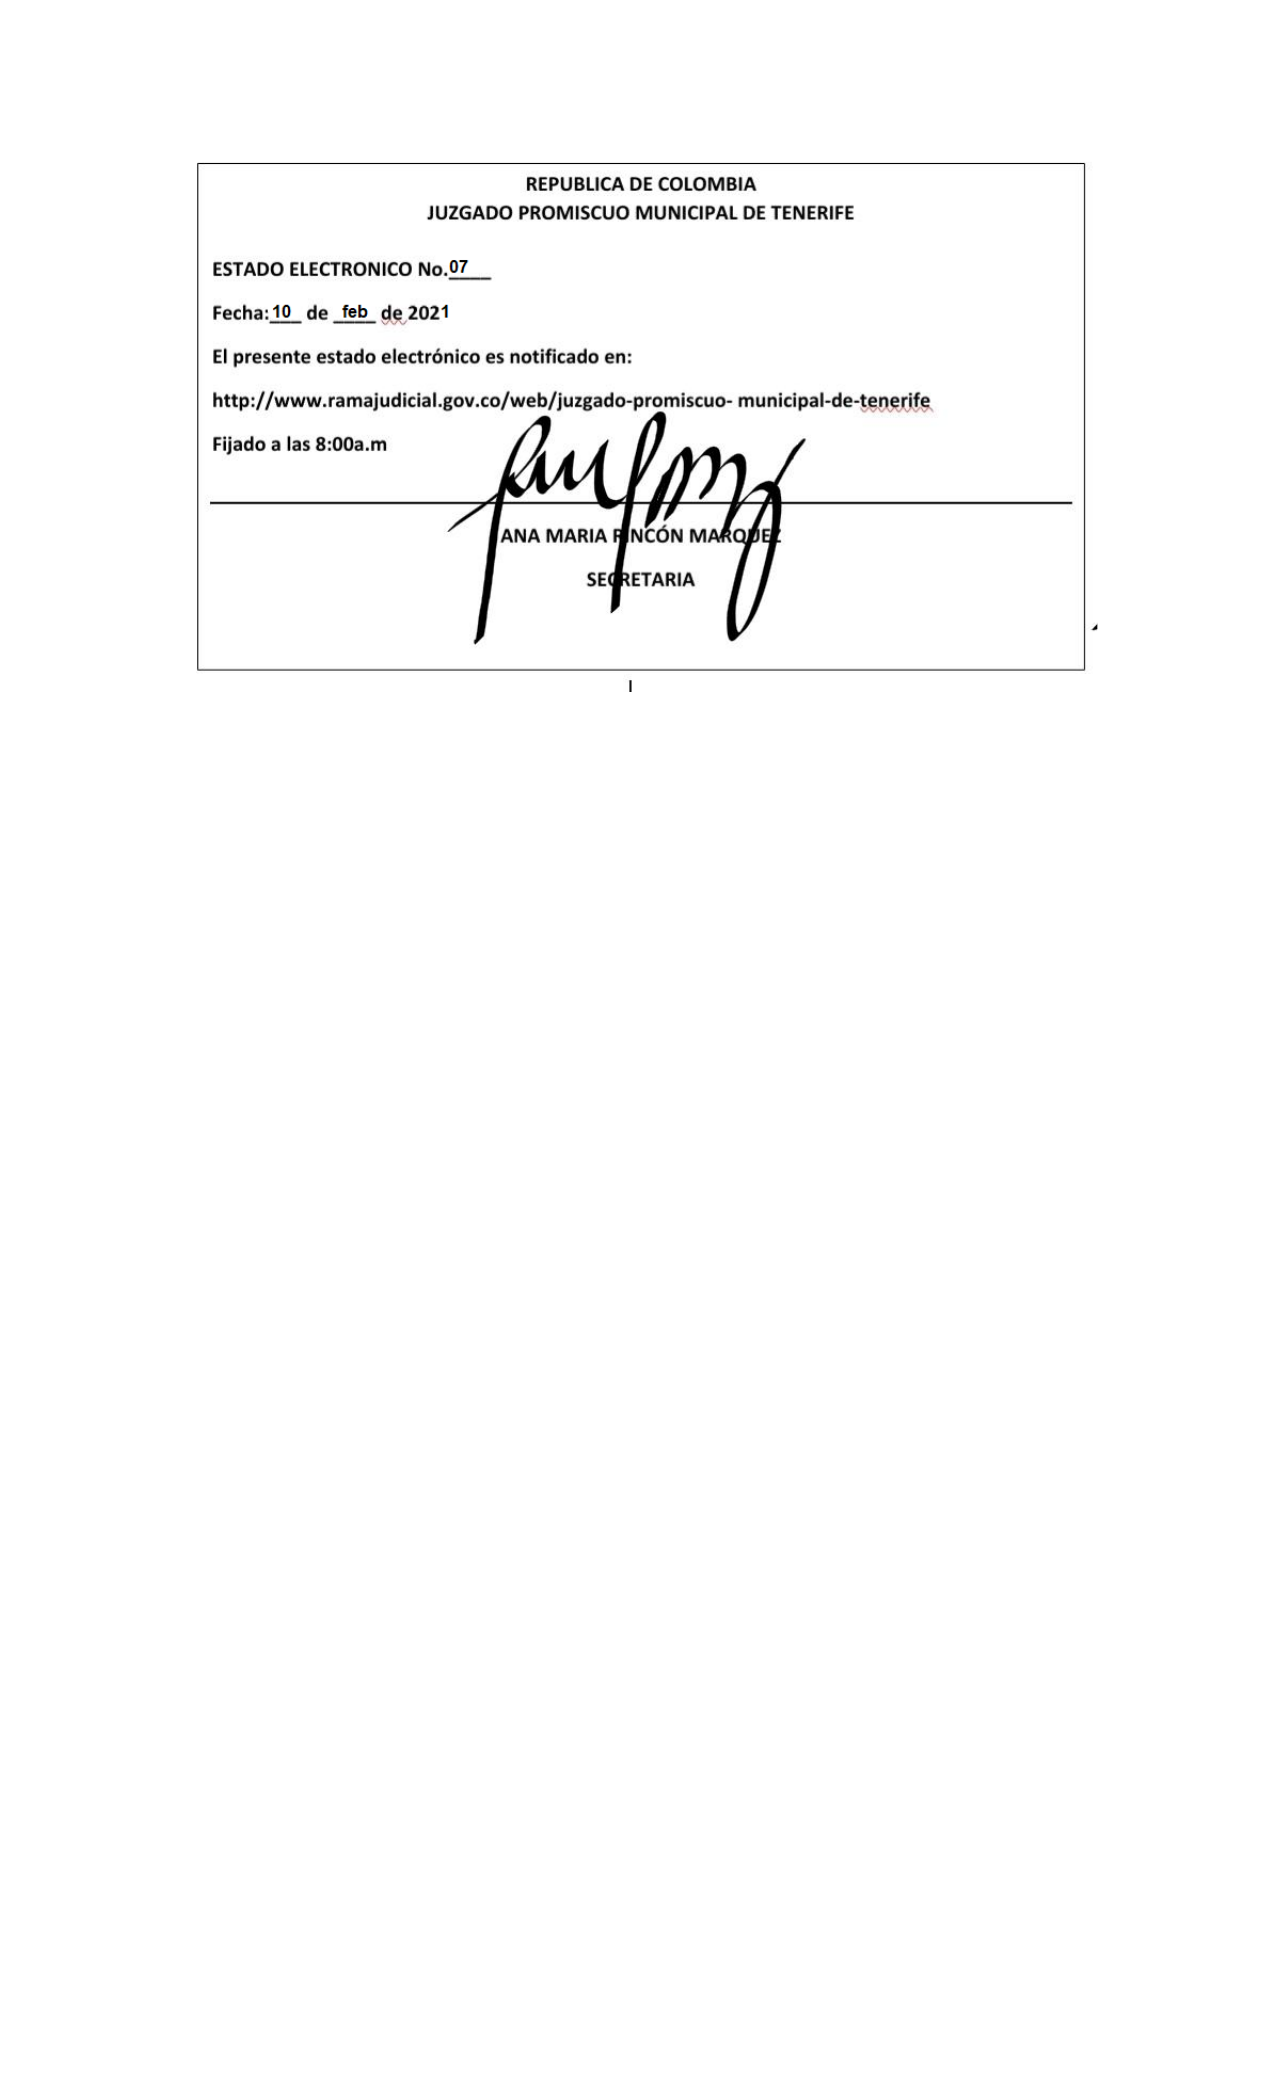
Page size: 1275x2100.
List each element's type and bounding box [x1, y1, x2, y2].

picture [177, 147, 1098, 692]
